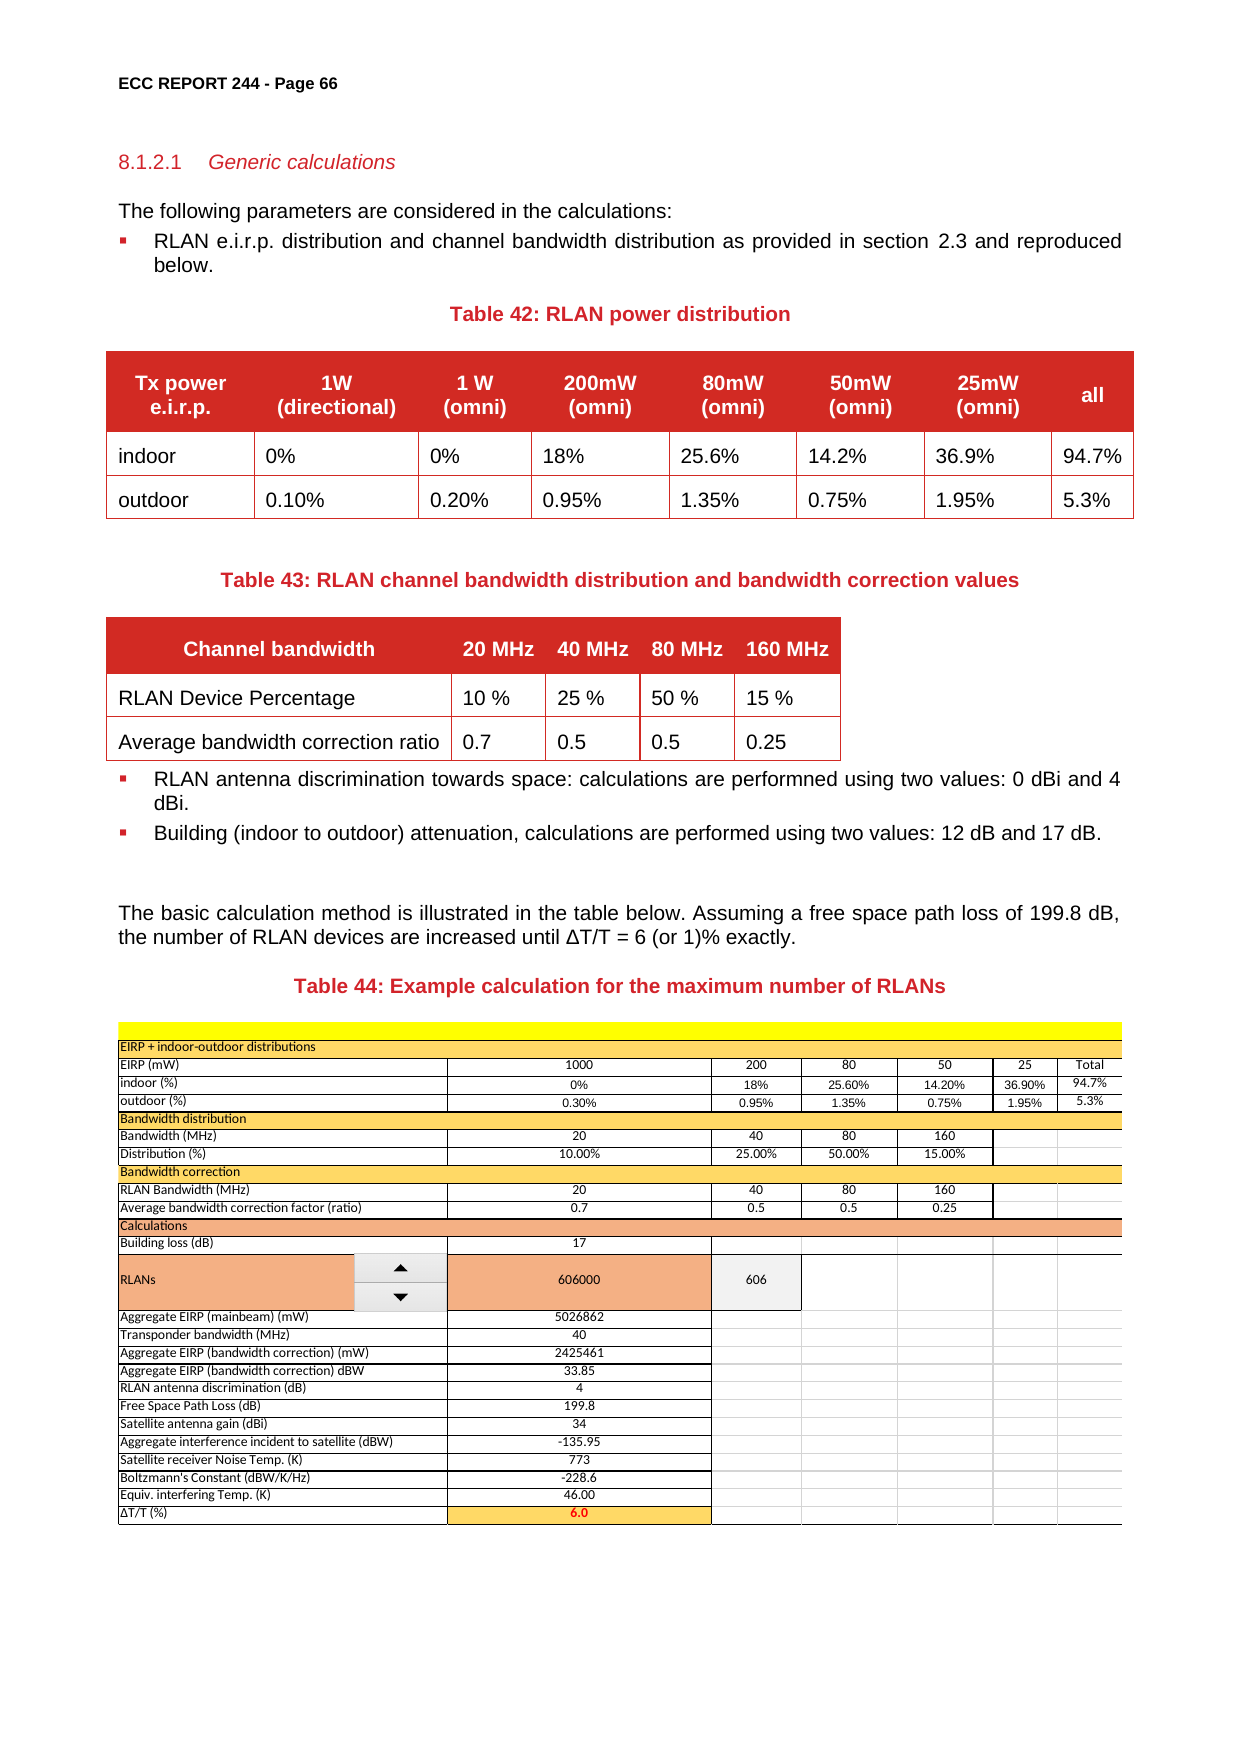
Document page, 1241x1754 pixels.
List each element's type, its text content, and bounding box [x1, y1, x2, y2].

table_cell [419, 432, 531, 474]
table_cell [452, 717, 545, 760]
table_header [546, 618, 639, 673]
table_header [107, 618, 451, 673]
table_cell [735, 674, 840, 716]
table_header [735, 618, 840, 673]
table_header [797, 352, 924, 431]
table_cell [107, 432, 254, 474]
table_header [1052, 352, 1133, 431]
text Table 42: RLAN power distribution [118, 302, 1122, 326]
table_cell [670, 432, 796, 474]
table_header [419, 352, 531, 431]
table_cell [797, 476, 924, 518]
text RLAN e.i.r.p. distribution and channel bandwidth distribution as provided in section 2.3 and reproduced below. [118, 229, 1122, 277]
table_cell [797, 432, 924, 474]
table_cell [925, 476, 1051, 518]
text Table 43: RLAN channel bandwidth distribution and bandwidth correction values [118, 568, 1122, 592]
text Building (indoor to outdoor) attenuation, calculations are performed using two values: 12 dB and 17 dB. [118, 821, 1122, 845]
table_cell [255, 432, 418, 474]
subtitle Generic calculations [118, 150, 1122, 174]
text RLAN antenna discrimination towards space: calculations are performned using two values: 0 dBi and 4 dBi. [118, 767, 1122, 815]
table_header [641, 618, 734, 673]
text The following parameters are considered in the calculations: [118, 199, 1122, 223]
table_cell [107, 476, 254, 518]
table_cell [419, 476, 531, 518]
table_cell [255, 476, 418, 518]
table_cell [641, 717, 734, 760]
text The basic calculation method is illustrated in the table below. Assuming a free space path loss of 199.8 dB, the number of RLAN devices are increased until ΔT/T = 6 (or 1)% exactly. [118, 901, 1122, 948]
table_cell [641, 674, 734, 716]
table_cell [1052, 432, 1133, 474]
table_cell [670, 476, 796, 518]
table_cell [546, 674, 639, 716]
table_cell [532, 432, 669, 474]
text Table 44: Example calculation for the maximum number of RLANs [118, 973, 1122, 997]
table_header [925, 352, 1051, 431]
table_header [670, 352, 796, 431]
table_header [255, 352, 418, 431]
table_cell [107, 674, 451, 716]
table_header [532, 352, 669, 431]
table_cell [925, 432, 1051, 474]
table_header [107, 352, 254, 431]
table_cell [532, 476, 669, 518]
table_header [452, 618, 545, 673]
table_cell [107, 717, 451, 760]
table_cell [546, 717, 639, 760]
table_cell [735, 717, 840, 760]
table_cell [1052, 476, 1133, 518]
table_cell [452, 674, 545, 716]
